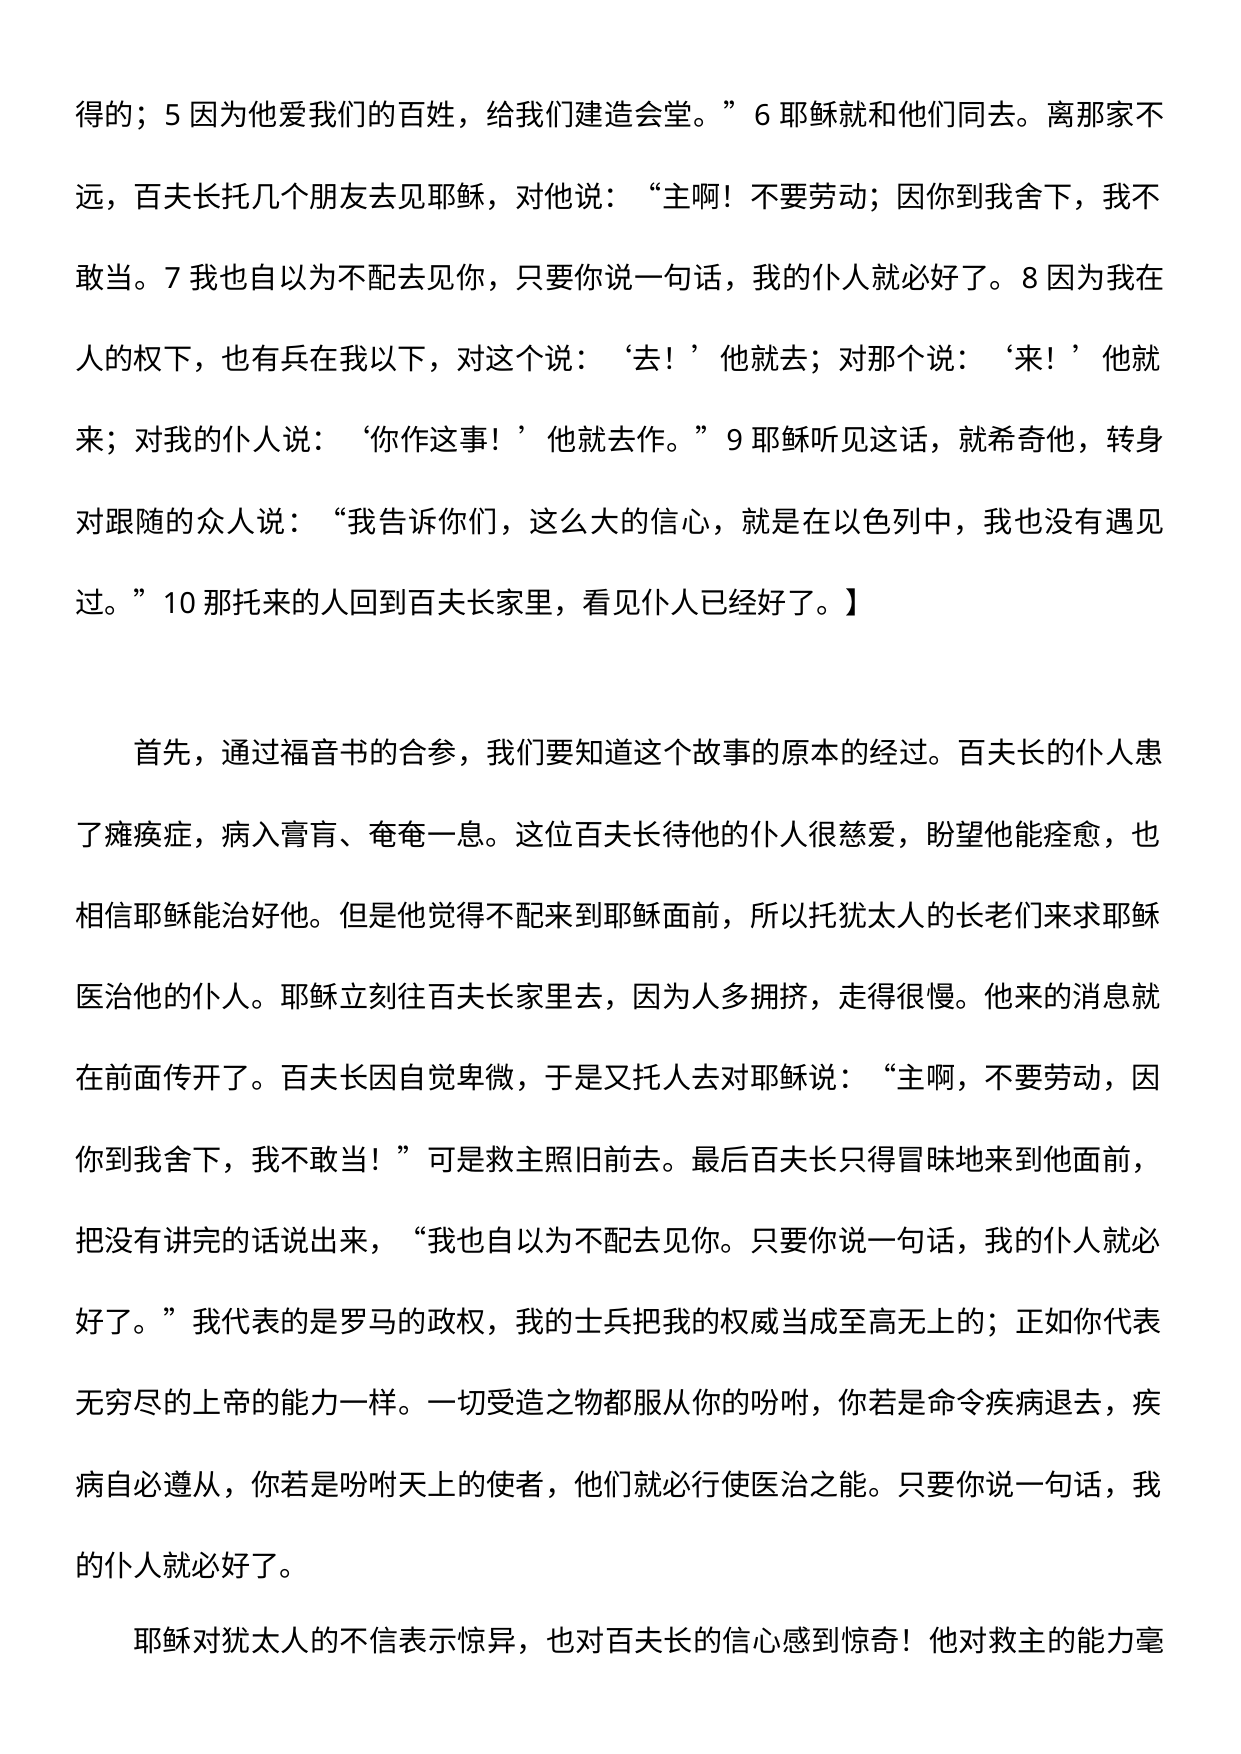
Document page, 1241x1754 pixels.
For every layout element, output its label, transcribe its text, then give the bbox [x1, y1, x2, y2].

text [75, 81, 1165, 633]
text 首先，通过福音书的合参，我们要知道这个故事的原本的经过。百夫长的仆人患了瘫痪症，病入膏肓、奄奄一息。这位百夫长待他的仆人很慈爱，盼望他能痊愈，也相信耶稣能治好他。但是他觉得不配来到耶稣面前，所以托犹太人的长老们来求耶稣医治他的仆人。耶稣立刻往百夫长家里去，因为人多拥挤，走得很慢。他来的消息就在前面传开了。百夫长因自觉卑微，于是又托人去对耶稣说：“主啊，不要劳动，因你到我舍下，我不敢当！”可是救主照旧前去。最后百夫长只得冒昧地来到他面前，把没有讲完的话说出来，“我也自以为不配去见你。只要你说一句话，我的仆人就必好了。”我代表的是罗马的政权，我的士兵把我的权威当成至高无上的；正如你代表无穷尽的上帝的能力一样。一切受造之物都服从你的吩咐，你若是命令疾病退去，疾病自必遵从，你若是吩咐天上的使者，他们就必行使医治之能。只要你说一句话，我的仆人就必好了。 [75, 719, 1165, 1596]
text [75, 1607, 1165, 1672]
